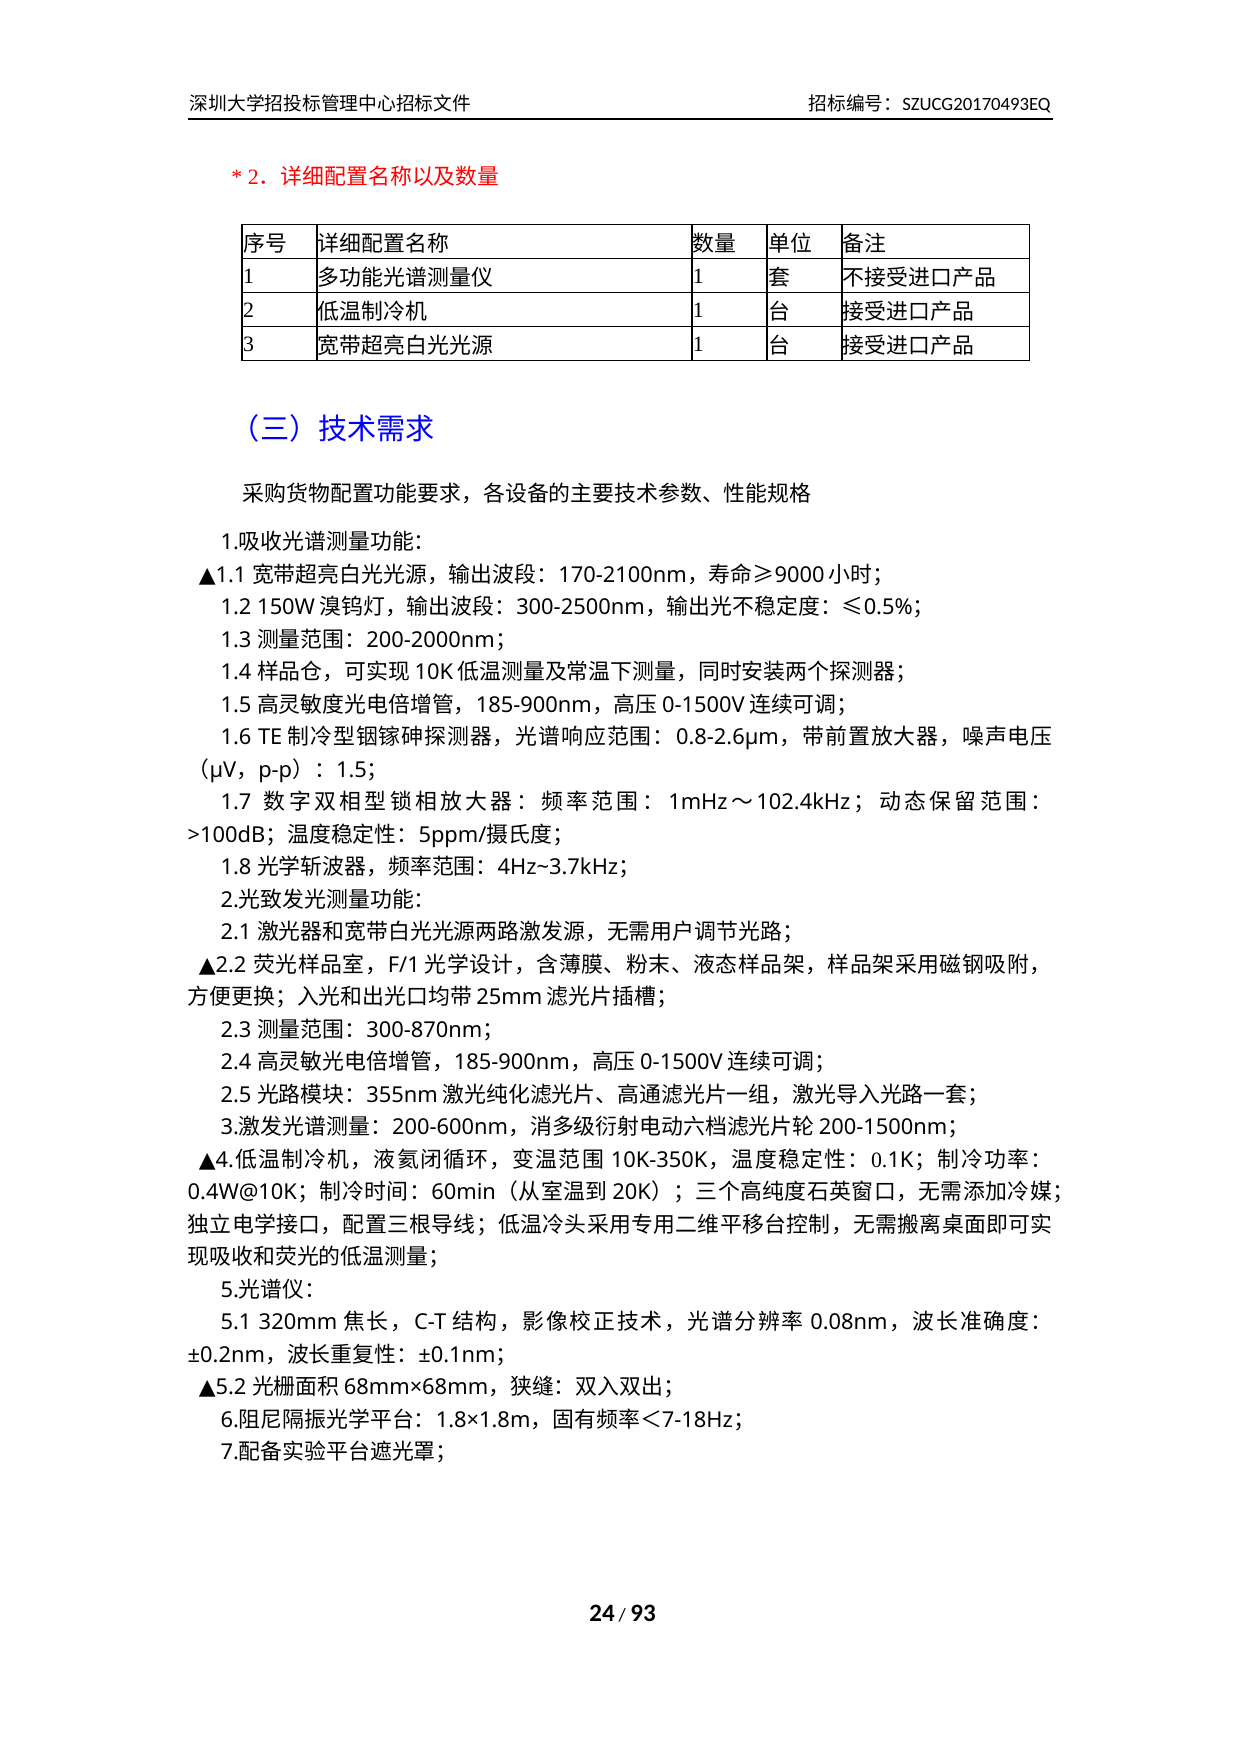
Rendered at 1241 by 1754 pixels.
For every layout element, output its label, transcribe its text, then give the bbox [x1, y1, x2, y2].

text 2.光致发光测量功能： [187, 881, 1053, 914]
table_header 详细配置名称 [318, 225, 691, 258]
text ▲4.低温制冷机，液氦闭循环，变温范围10K-350K，温度稳定性：0.1K；制冷功率：0.4W@10K；制冷时间：60min（从室温到20K）；三个高纯度石英窗口，无需添加冷媒；独立电学接口，配置三根导线；低温冷头采用专用二维平移台控制，无需搬离桌面即可实现吸收和荧光的低温测量； [187, 1141, 1053, 1271]
table_header 序号 [243, 225, 316, 258]
text 1.2 150W溴钨灯，输出波段：300-2500nm，输出光不稳定度：≤0.5%； [187, 589, 1053, 621]
table_cell 多功能光谱测量仪 [318, 259, 691, 292]
text 2.4 高灵敏光电倍增管，185-900nm，高压0-1500V连续可调； [187, 1044, 1053, 1076]
table_header 备注 [843, 225, 1029, 258]
table_header 单位 [768, 225, 841, 258]
table_cell 3 [243, 327, 316, 360]
text 1.3 测量范围：200-2000nm； [187, 621, 1053, 654]
text 5.光谱仪： [187, 1271, 1053, 1304]
table_cell 2 [243, 293, 316, 326]
table_cell 宽带超亮白光光源 [318, 327, 691, 360]
table_cell 台 [768, 327, 841, 360]
text 1.吸收光谱测量功能： [187, 524, 1053, 556]
table_header 数量 [693, 225, 766, 258]
text 7.配备实验平台遮光罩； [187, 1434, 1053, 1466]
table_cell 1 [243, 259, 316, 292]
text 采购货物配置功能要求，各设备的主要技术参数、性能规格 [187, 475, 1053, 508]
text 2.5 光路模块：355nm激光纯化滤光片、高通滤光片一组，激光导入光路一套； [187, 1076, 1053, 1109]
table_cell 套 [768, 259, 841, 292]
text 2.1 激光器和宽带白光光源两路激发源，无需用户调节光路； [187, 914, 1053, 946]
text ▲2.2 荧光样品室，F/1光学设计，含薄膜、粉末、液态样品架，样品架采用磁钢吸附，方便更换；入光和出光口均带25mm滤光片插槽； [187, 946, 1053, 1011]
text ▲1.1 宽带超亮白光光源，输出波段：170-2100nm，寿命≥9000小时； [187, 556, 1053, 589]
table_cell 台 [768, 293, 841, 326]
text ▲5.2 光栅面积68mm×68mm，狭缝：双入双出； [187, 1369, 1053, 1401]
text （三）技术需求 [187, 394, 1053, 459]
text 5.1 320mm焦长，C-T结构，影像校正技术，光谱分辨率0.08nm，波长准确度：±0.2nm，波长重复性：±0.1nm； [187, 1304, 1053, 1369]
table_cell 1 [693, 327, 766, 360]
text 3.激发光谱测量：200-600nm，消多级衍射电动六档滤光片轮200-1500nm； [187, 1109, 1053, 1141]
text 6.阻尼隔振光学平台：1.8×1.8m，固有频率＜7-18Hz； [187, 1401, 1053, 1434]
table_cell 1 [693, 259, 766, 292]
text * 2．详细配置名称以及数量 [187, 158, 1053, 191]
text 1.4 样品仓，可实现10K低温测量及常温下测量，同时安装两个探测器； [187, 654, 1053, 686]
table_cell 1 [693, 293, 766, 326]
table_cell 接受进口产品 [843, 327, 1029, 360]
text 1.7 数字双相型锁相放大器：频率范围：1mHz～102.4kHz；动态保留范围：>100dB；温度稳定性：5ppm/摄氏度； [187, 784, 1053, 849]
table_cell 不接受进口产品 [843, 259, 1029, 292]
text 1.8 光学斩波器，频率范围：4Hz~3.7kHz； [187, 849, 1053, 881]
text 1.6 TE制冷型铟镓砷探测器，光谱响应范围：0.8-2.6μm，带前置放大器，噪声电压（μV，p-p）：1.5； [187, 719, 1053, 784]
text 1.5 高灵敏度光电倍增管，185-900nm，高压0-1500V连续可调； [187, 686, 1053, 719]
table_cell 接受进口产品 [843, 293, 1029, 326]
table_cell 低温制冷机 [318, 293, 691, 326]
text 2.3 测量范围：300-870nm； [187, 1011, 1053, 1044]
